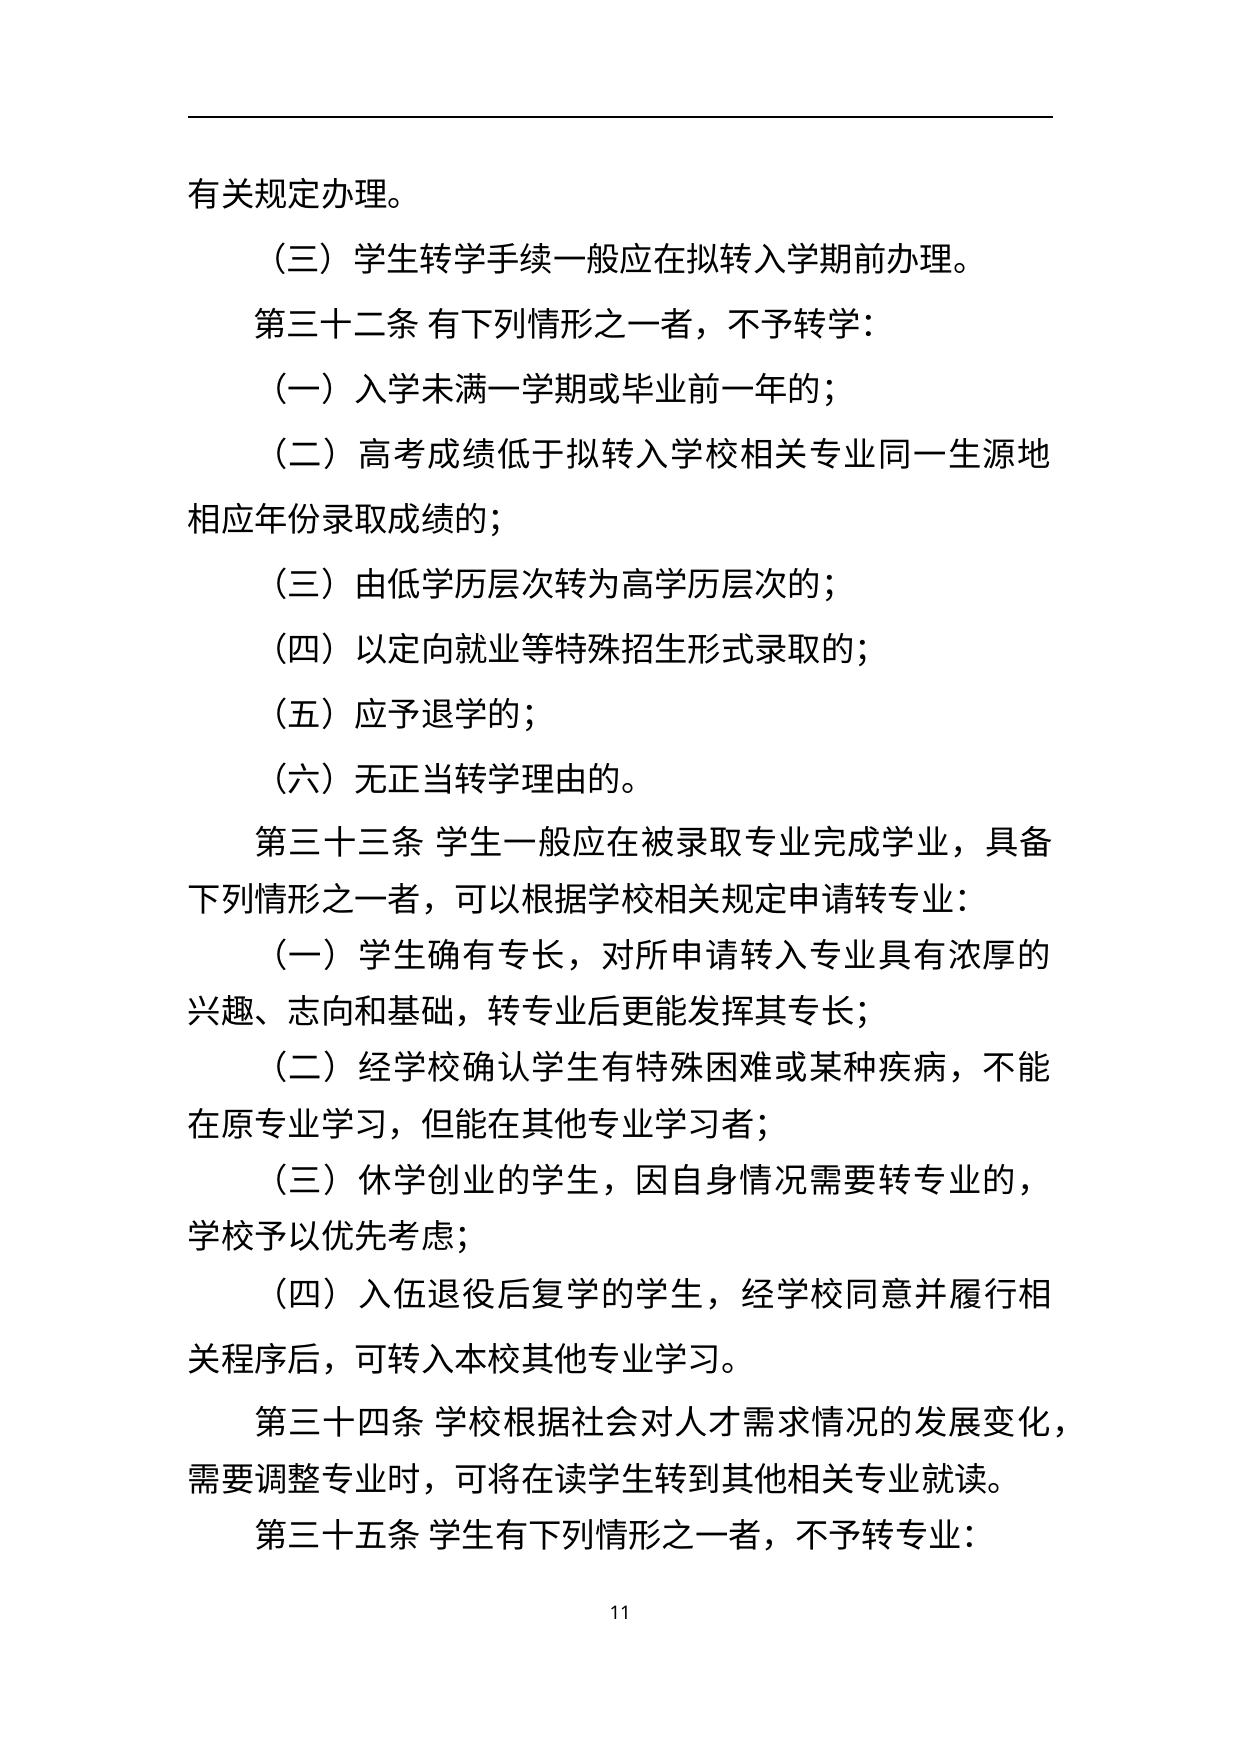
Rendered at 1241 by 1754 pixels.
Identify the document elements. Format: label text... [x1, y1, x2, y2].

text （二）高考成绩低于拟转入学校相关专业同一生源地相应年份录取成绩的； [187, 420, 1053, 550]
text （一）学生确有专长，对所申请转入专业具有浓厚的兴趣、志向和基础，转专业后更能发挥其专长； [187, 922, 1053, 1035]
text （三）学生转学手续一般应在拟转入学期前办理。 [187, 225, 1053, 290]
text 第三十五条 学生有下列情形之一者，不予转专业： [187, 1502, 1053, 1558]
text （三）由低学历层次转为高学历层次的； [187, 550, 1053, 615]
text （四）以定向就业等特殊招生形式录取的； [187, 615, 1053, 680]
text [187, 160, 1053, 225]
text （三）休学创业的学生，因自身情况需要转专业的，学校予以优先考虑； [187, 1147, 1053, 1260]
text （四）入伍退役后复学的学生，经学校同意并履行相关程序后，可转入本校其他专业学习。 [187, 1260, 1053, 1390]
text （二）经学校确认学生有特殊困难或某种疾病，不能在原专业学习，但能在其他专业学习者； [187, 1035, 1053, 1147]
text 第三十四条 学校根据社会对人才需求情况的发展变化，需要调整专业时，可将在读学生转到其他相关专业就读。 [187, 1390, 1053, 1502]
text 第三十二条 有下列情形之一者，不予转学： [187, 290, 1053, 355]
text （一）入学未满一学期或毕业前一年的； [187, 355, 1053, 420]
text （六）无正当转学理由的。 [187, 745, 1053, 810]
text （五）应予退学的； [187, 680, 1053, 745]
text 第三十三条 学生一般应在被录取专业完成学业，具备下列情形之一者，可以根据学校相关规定申请转专业： [187, 810, 1053, 922]
